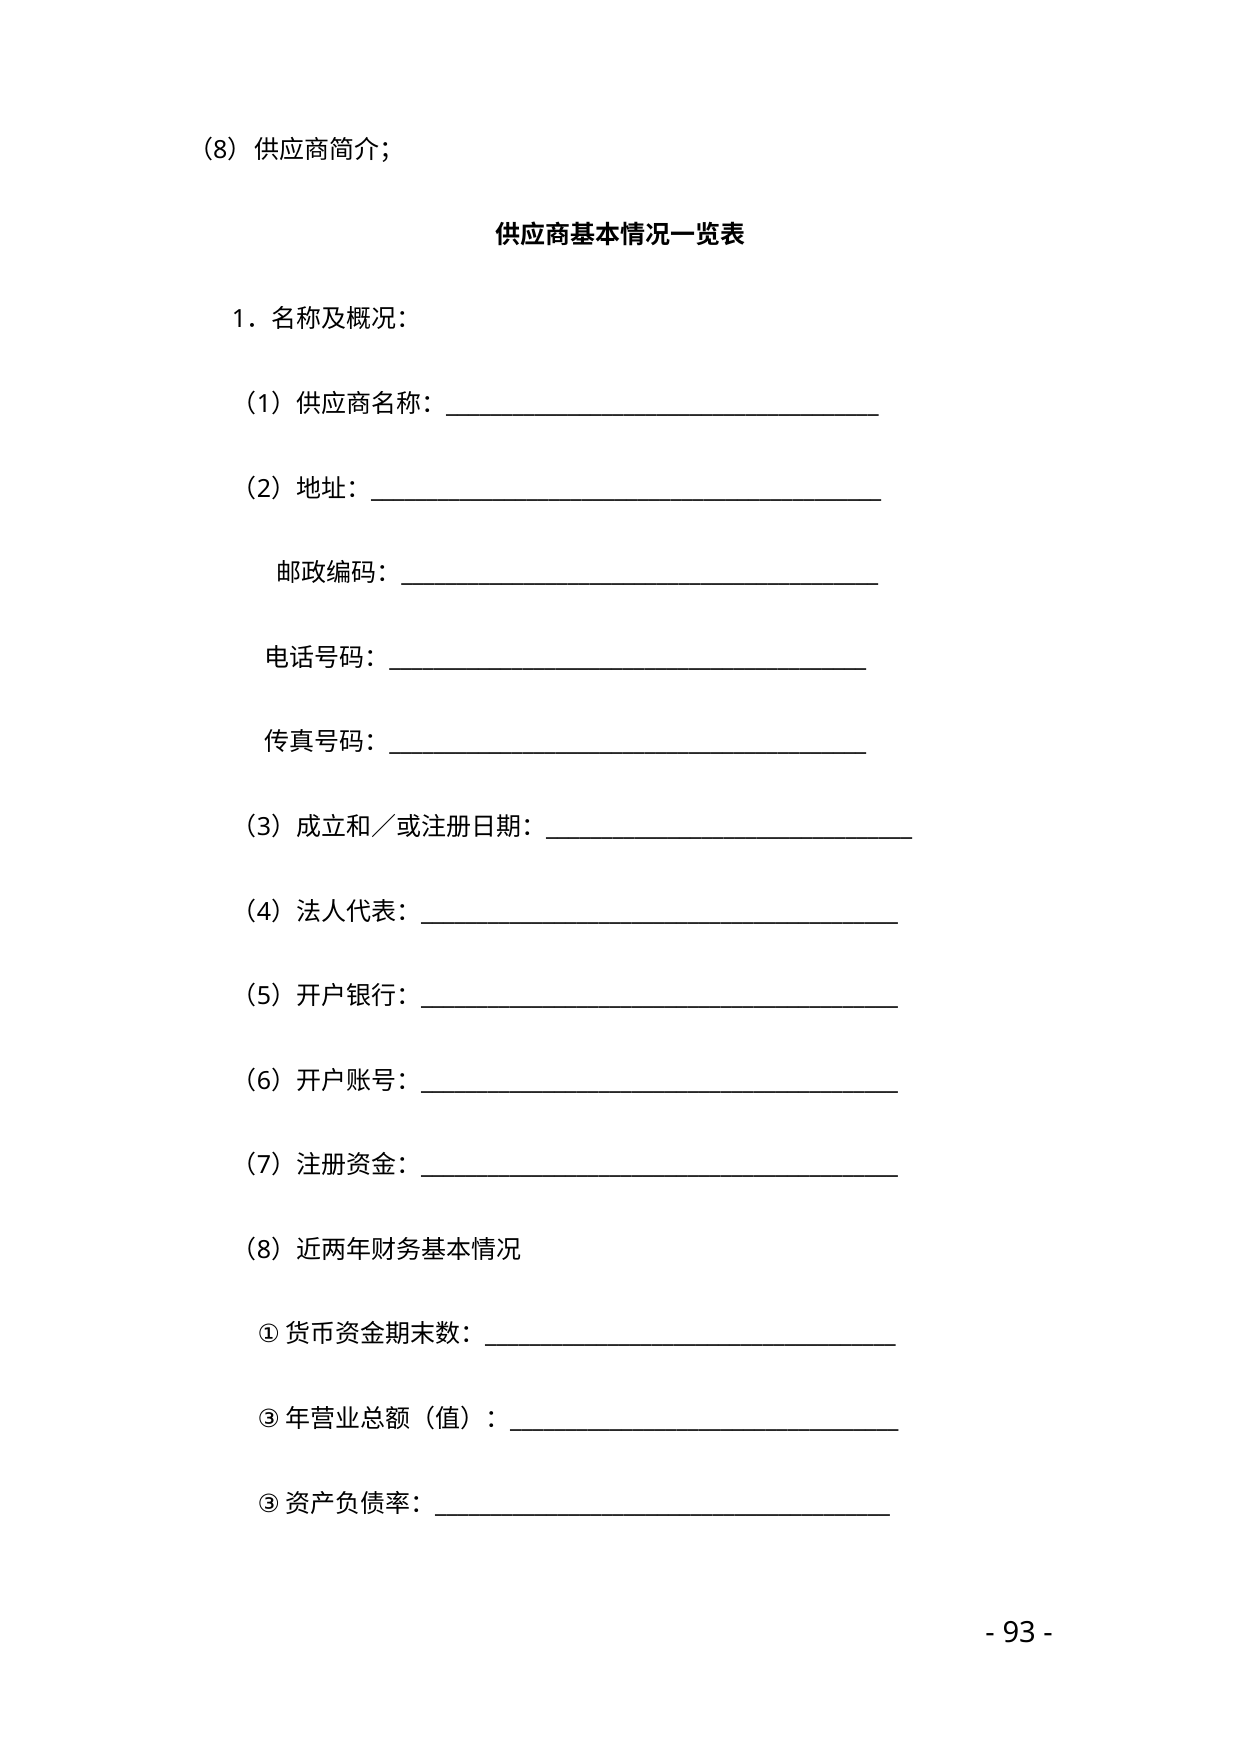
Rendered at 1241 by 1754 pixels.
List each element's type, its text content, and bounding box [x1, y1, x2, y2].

text 供应商基本情况一览表 [188, 199, 1052, 266]
text ①货币资金期末数：_____________________________________ [188, 1299, 1052, 1365]
text 电话号码：___________________________________________ [188, 622, 1052, 689]
list 供应商简介； [188, 115, 1052, 181]
text ③资产负债率：_________________________________________ [188, 1468, 1052, 1534]
text ③年营业总额（值）：___________________________________ [188, 1383, 1052, 1450]
text （6）开户账号：___________________________________________ [188, 1045, 1052, 1112]
text 传真号码：___________________________________________ [188, 707, 1052, 773]
text 邮政编码：___________________________________________ [188, 538, 1052, 604]
text 1．名称及概况： [188, 284, 1052, 350]
text （7）注册资金：___________________________________________ [188, 1130, 1052, 1196]
text （2）地址：______________________________________________ [188, 453, 1052, 519]
text （8）近两年财务基本情况 [188, 1214, 1052, 1281]
text （3）成立和／或注册日期：_________________________________ [188, 791, 1052, 858]
text （5）开户银行：___________________________________________ [188, 961, 1052, 1027]
text （4）法人代表：___________________________________________ [188, 876, 1052, 942]
text （1）供应商名称：_______________________________________ [188, 368, 1052, 435]
